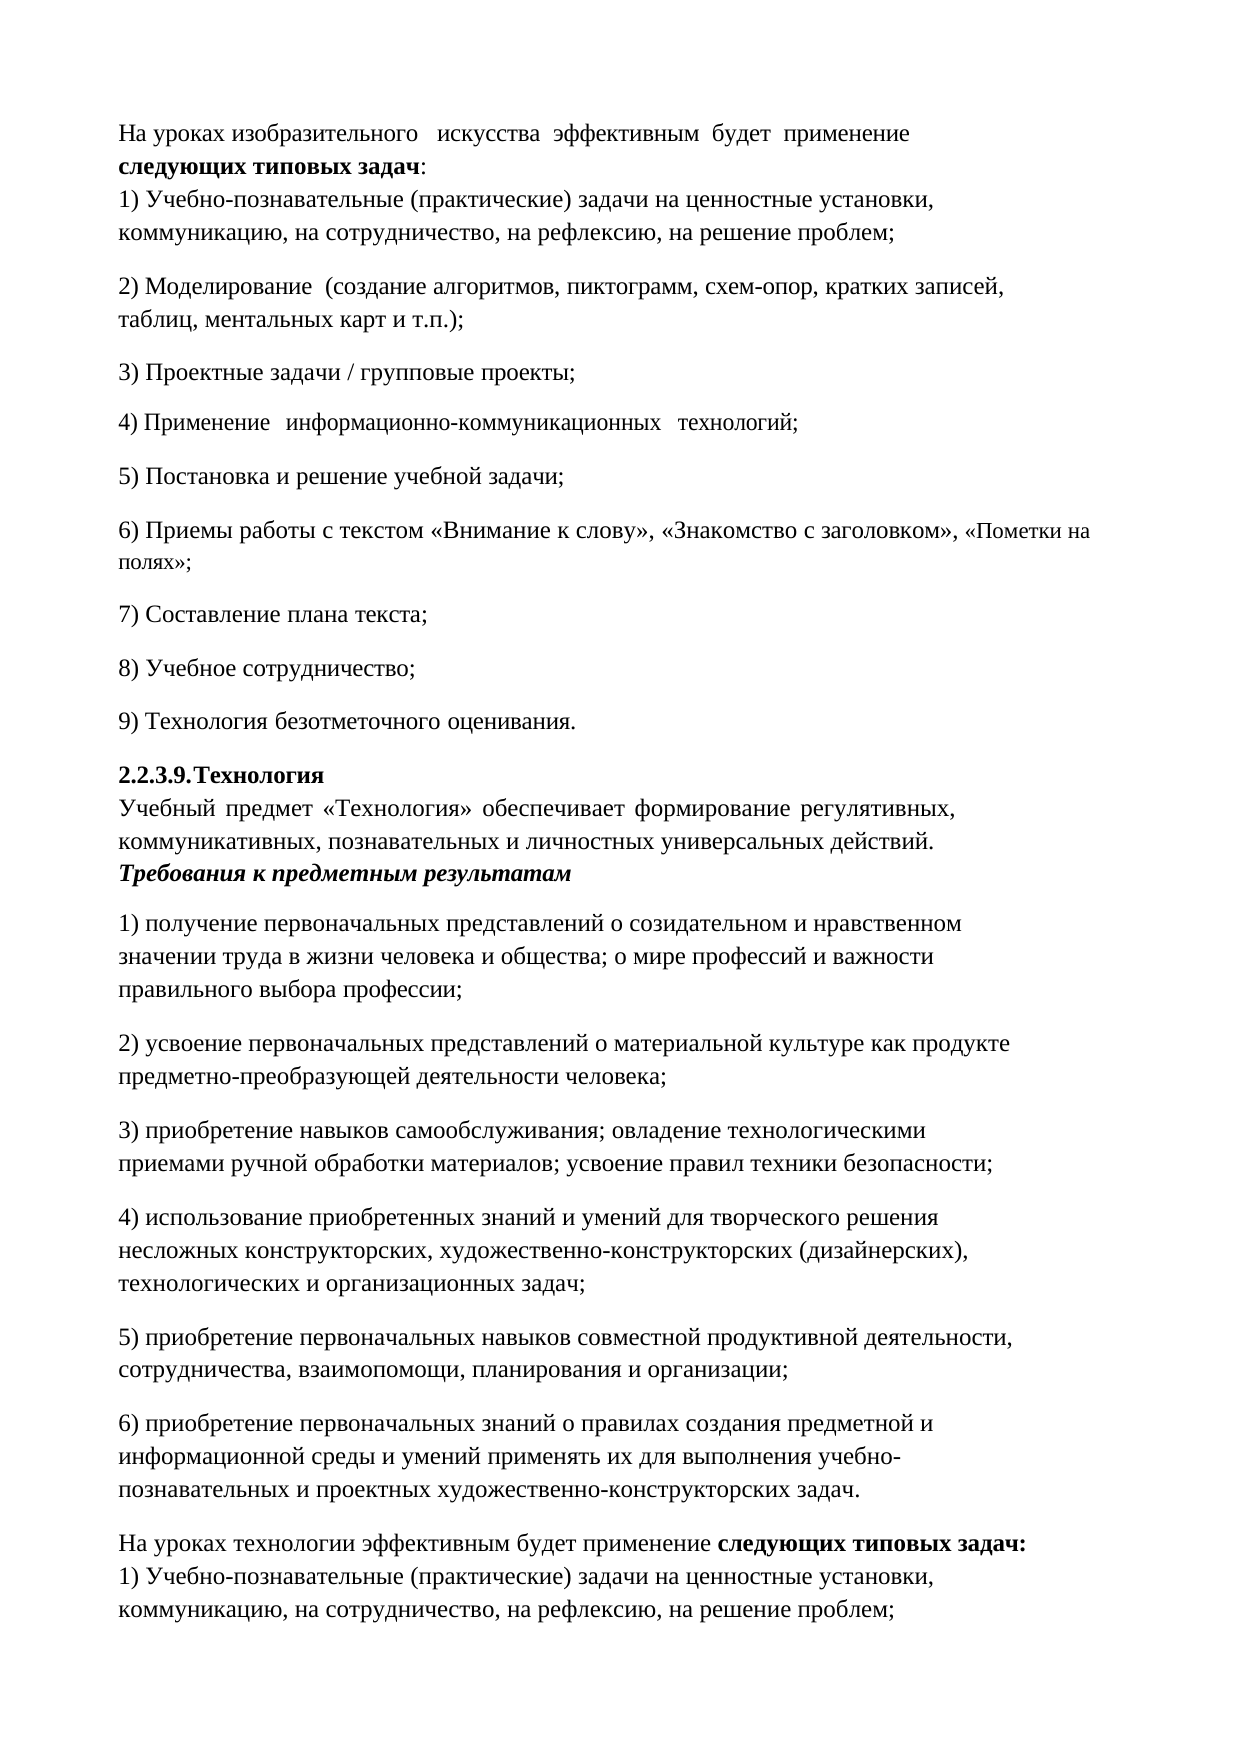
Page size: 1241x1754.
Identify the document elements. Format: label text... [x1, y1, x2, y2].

text 5) Постановка и решение учебной задачи; [118, 461, 1122, 490]
text 2) усвоение первоначальных представлений о материальной культуре как продукте предметно-преобразующей деятельности человека; [118, 1028, 1036, 1090]
text На уроках технологии эффективным будет применение следующих типовых задач: [118, 1528, 1122, 1557]
text 8) Учебное сотрудничество; [118, 653, 1122, 681]
text 7) Составление плана текста; [118, 599, 1122, 627]
text 4) Применение информационно-коммуникационных технологий; [118, 407, 1122, 436]
text На уроках изобразительного искусства эффективным будет применение следующих типовых задач: [118, 118, 1036, 180]
text 6) приобретение первоначальных знаний о правилах создания предметной и информационной среды и умений применять их для выполнения учебно-познавательных и проектных художественно-конструкторских задач. [118, 1408, 1036, 1503]
text 6) Приемы работы с текстом «Внимание к слову», «Знакомство с заголовком», «Пометки на полях»; [118, 515, 1122, 574]
subtitle Технология [118, 760, 1122, 789]
text 5) приобретение первоначальных навыков совместной продуктивной деятельности, сотрудничества, взаимопомощи, планирования и организации; [118, 1322, 1035, 1383]
text 9) Технология безотметочного оценивания. [118, 706, 1122, 735]
text 1) Учебно-познавательные (практические) задачи на ценностные установки, коммуникацию, на сотрудничество, на рефлексию, на решение проблем; [118, 1561, 961, 1623]
text 2) Моделирование (создание алгоритмов, пиктограмм, схем-опор, кратких записей, таблиц, ментальных карт и т.п.); [118, 271, 1036, 333]
text 3) приобретение навыков самообслуживания; овладение технологическими приемами ручной обработки материалов; усвоение правил техники безопасности; [118, 1115, 1035, 1177]
text 1) получение первоначальных представлений о созидательном и нравственном значении труда в жизни человека и общества; о мире профессий и важности правильного выбора профессии; [118, 908, 1035, 1003]
text 4) использование приобретенных знаний и умений для творческого решения несложных конструкторских, художественно-конструкторских (дизайнерских), технологических и организационных задач; [118, 1202, 1036, 1296]
text Учебный предмет «Технология» обеспечивает формирование регулятивных, коммуникативных, познавательных и личностных универсальных действий. [118, 793, 956, 854]
text Требования к предметным результатам [118, 859, 1122, 887]
text 1) Учебно-познавательные (практические) задачи на ценностные установки, коммуникацию, на сотрудничество, на рефлексию, на решение проблем; [118, 184, 961, 246]
text 3) Проектные задачи / групповые проекты; [118, 358, 1122, 387]
